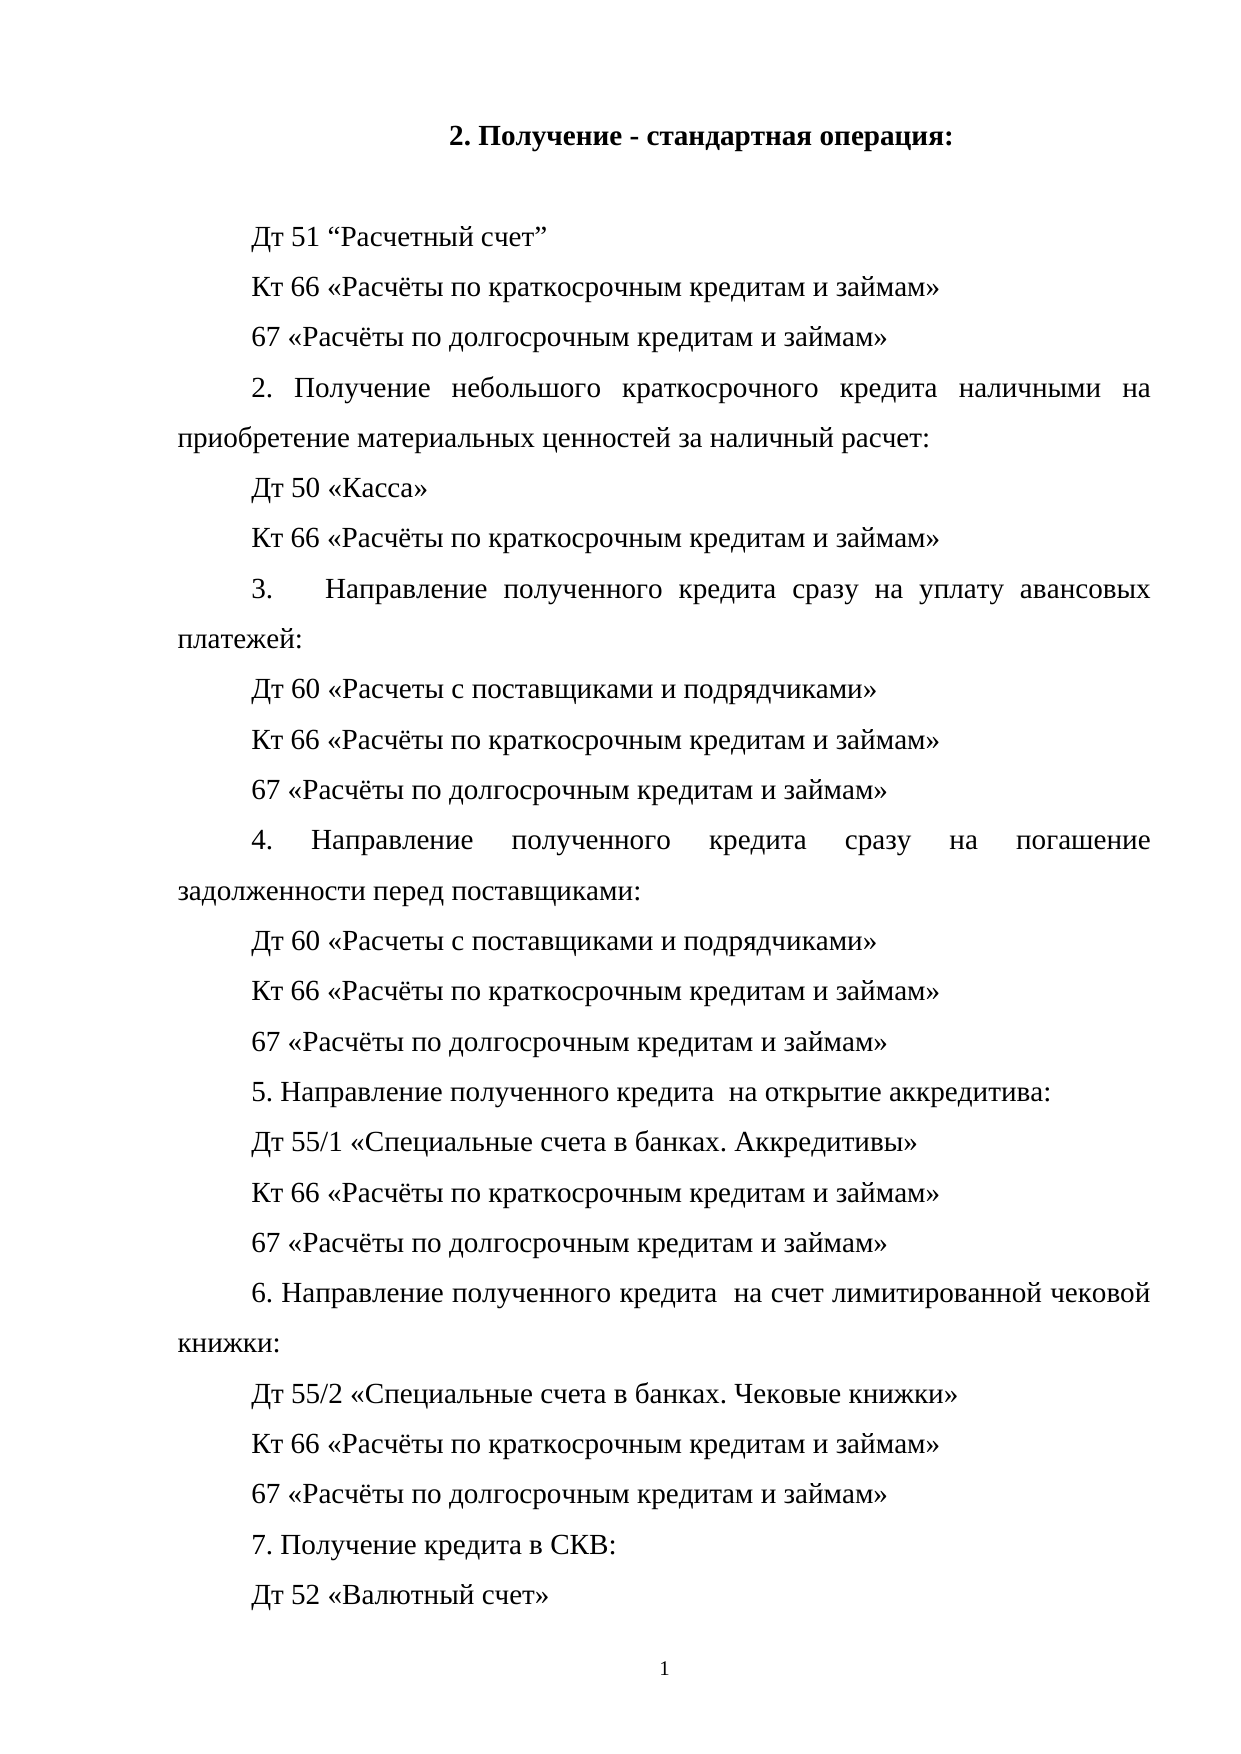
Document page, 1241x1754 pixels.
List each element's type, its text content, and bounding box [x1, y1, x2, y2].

text 2. Получение небольшого краткосрочного кредита наличными на приобретение материальных ценностей за наличный расчет: [177, 370, 1152, 453]
text Дт 60 «Расчеты с поставщиками и подрядчиками» [177, 923, 1152, 957]
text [177, 1426, 1152, 1460]
text 67 «Расчёты по долгосрочным кредитам и займам» [177, 1225, 1152, 1258]
text Кт 66 «Расчёты по краткосрочным кредитам и займам» [177, 269, 1152, 303]
text Дт 55/1 «Специальные счета в банках. Аккредитивы» [177, 1124, 1152, 1158]
text Кт 66 «Расчёты по краткосрочным кредитам и займам» [177, 973, 1152, 1007]
text Дт 55/2 «Специальные счета в банках. Чековые книжки» [177, 1376, 1152, 1409]
text 4. Направление полученного кредита сразу на погашение задолженности перед поставщиками: [177, 822, 1152, 906]
text 5. Направление полученного кредита на открытие аккредитива: [177, 1074, 1152, 1108]
text 2. Получение - стандартная операция: [177, 118, 1152, 152]
text Кт 66 «Расчёты по краткосрочным кредитам и займам» [177, 1175, 1152, 1208]
text 67 «Расчёты по долгосрочным кредитам и займам» [177, 319, 1152, 353]
text 7. Получение кредита в СКВ: [177, 1527, 1152, 1560]
text 3. Направление полученного кредита сразу на уплату авансовых платежей: [177, 571, 1152, 655]
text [177, 1477, 1152, 1510]
text Дт 51 “Расчетный счет” [177, 219, 1152, 252]
text 6. Направление полученного кредита на счет лимитированной чековой книжки: [177, 1275, 1152, 1359]
text 67 «Расчёты по долгосрочным кредитам и займам» [177, 772, 1152, 806]
text Кт 66 «Расчёты по краткосрочным кредитам и займам» [177, 521, 1152, 554]
text 67 «Расчёты по долгосрочным кредитам и займам» [177, 1024, 1152, 1057]
text Дт 52 «Валютный счет» [177, 1577, 1152, 1611]
text Дт 50 «Касса» [177, 470, 1152, 504]
text Кт 66 «Расчёты по краткосрочным кредитам и займам» [177, 722, 1152, 755]
text Дт 60 «Расчеты с поставщиками и подрядчиками» [177, 672, 1152, 705]
